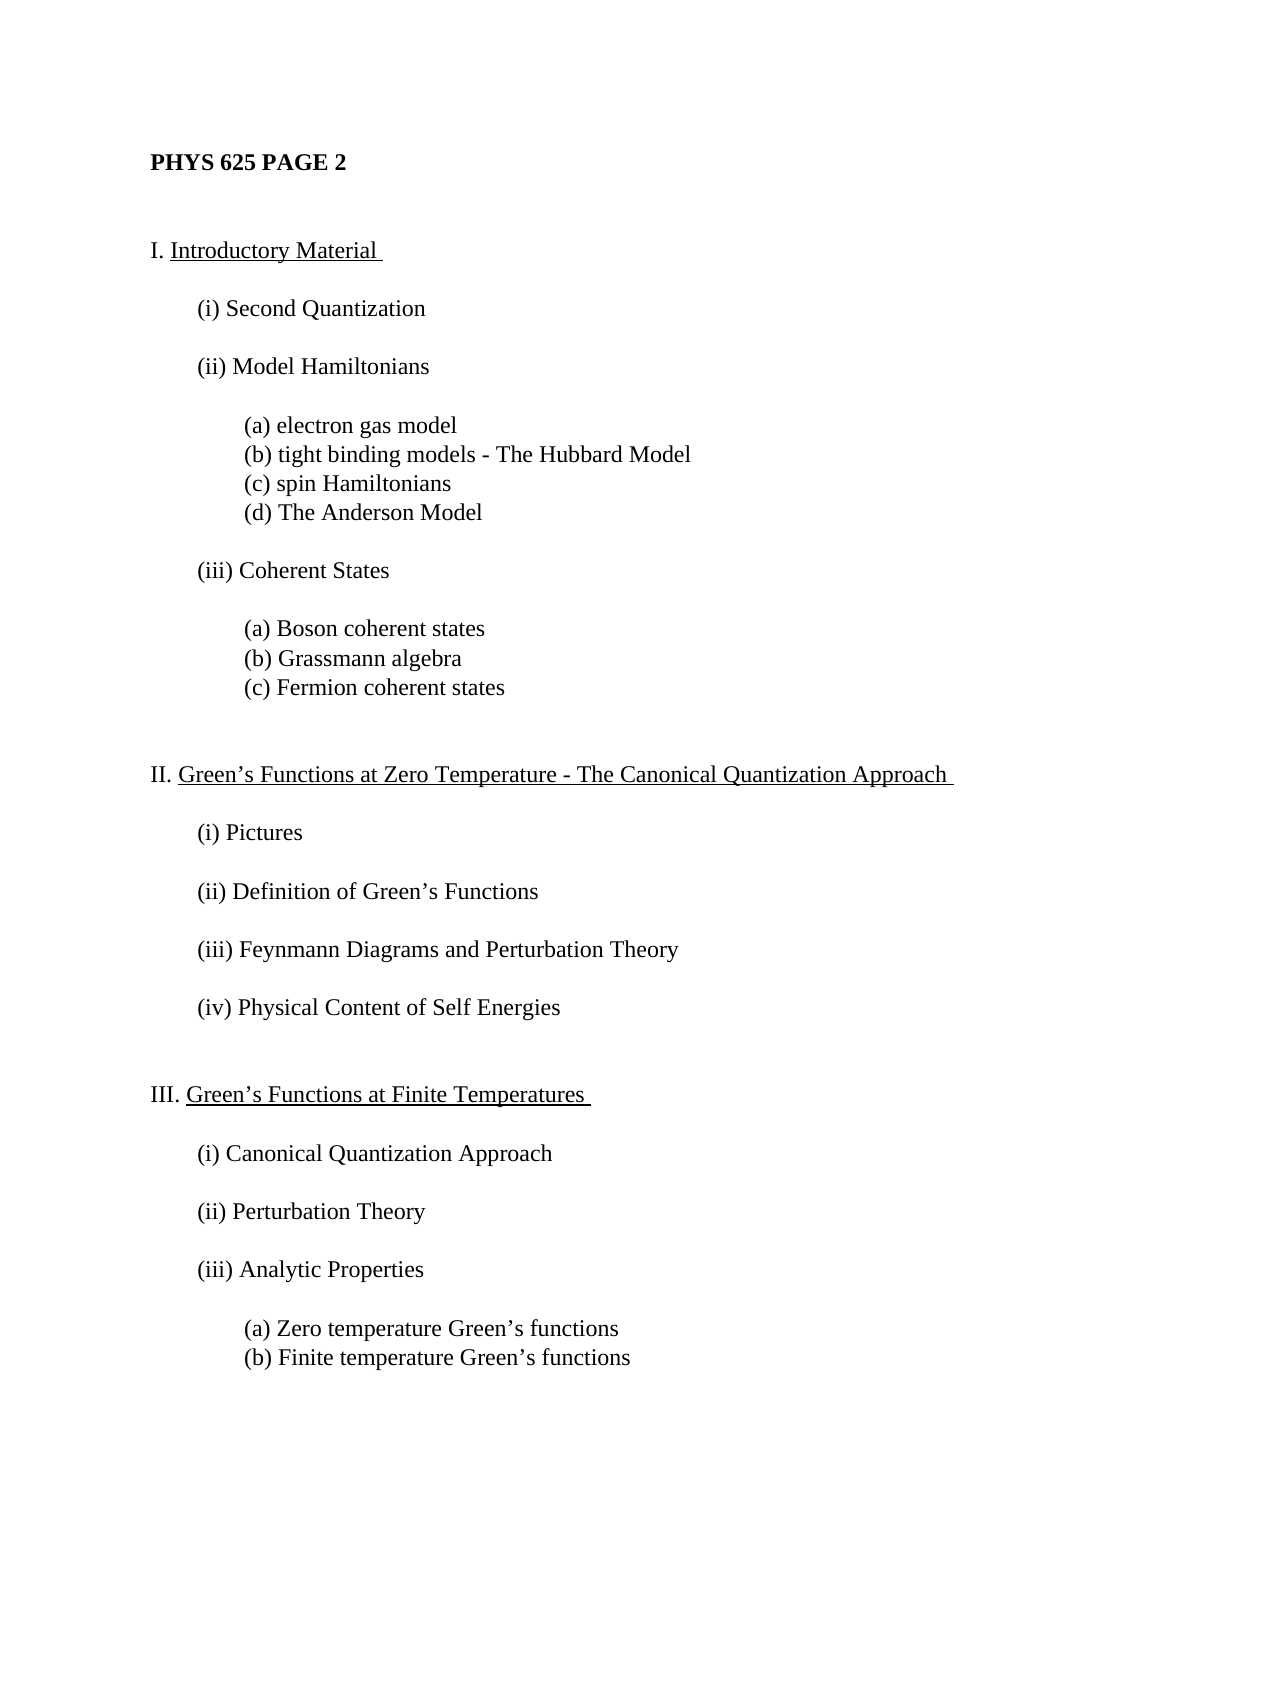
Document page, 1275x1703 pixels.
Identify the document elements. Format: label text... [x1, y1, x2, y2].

text (ii) Perturbation Theory [197, 1197, 452, 1224]
text (b) tight binding models - The Hubbard Model [244, 440, 729, 467]
text (iii) Feynmann Diagrams and Perturbation Theory [197, 935, 795, 962]
text I. Introductory Material [150, 236, 531, 263]
text (b) Grassmann algebra [244, 644, 489, 671]
text (ii) Model Hamiltonians [197, 352, 456, 380]
text (c) Fermion coherent states [244, 673, 536, 700]
text PHYS 625 PAGE 2 [150, 148, 1217, 176]
text (d) The Anderson Model [244, 498, 511, 526]
text III. Green’s Functions at Finite Temperatures [150, 1081, 705, 1108]
text (b) Finite temperature Green’s functions [244, 1343, 666, 1370]
text (a) Zero temperature Green’s functions [244, 1313, 655, 1341]
text II. Green’s Functions at Zero Temperature - The Canonical Quantization Approach [150, 760, 1092, 788]
text (a) electron gas model [244, 411, 486, 438]
text (iii) Coherent States [197, 556, 496, 584]
text (iv) Physical Content of Self Energies [197, 993, 673, 1021]
text (a) Boson coherent states [244, 614, 515, 642]
text (i) Canonical Quantization Approach [197, 1139, 592, 1166]
text (i) Second Quantization [197, 294, 459, 322]
text (ii) Definition of Green’s Functions [197, 877, 570, 904]
text (iii) Analytic Properties [197, 1255, 529, 1283]
text (c) spin Hamiltonians [244, 469, 480, 496]
text (i) Pictures [197, 818, 331, 846]
